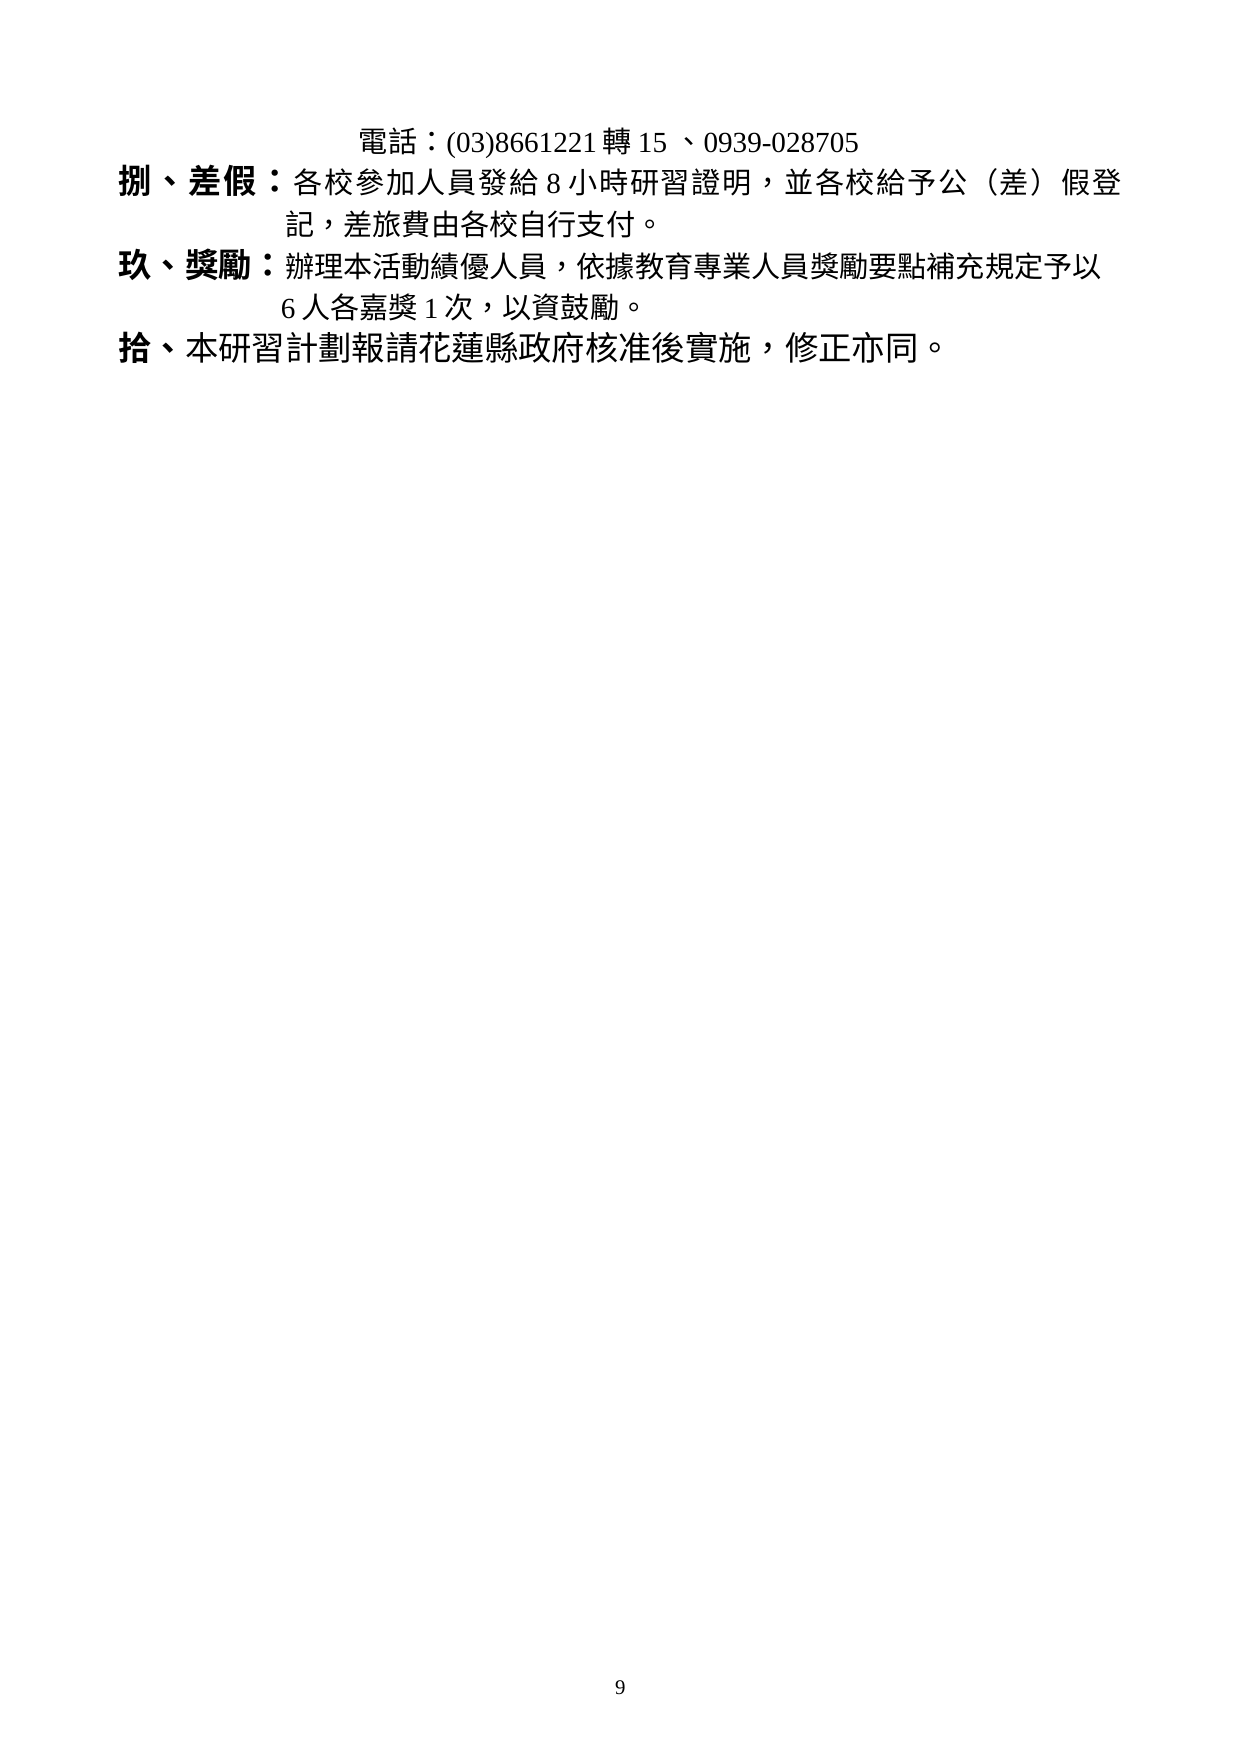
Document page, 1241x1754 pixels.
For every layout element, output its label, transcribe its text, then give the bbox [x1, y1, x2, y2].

text 捌、差假：各校參加人員發給8小時研習證明，並各校給予公（差）假登記，差旅費由各校自行支付。 [118, 160, 1122, 244]
text 6人各嘉獎1次，以資鼓勵。 [118, 285, 1122, 327]
text 拾、本研習計劃報請花蓮縣政府核准後實施，修正亦同。 [118, 327, 1122, 369]
text 電話：(03)8661221轉15 、0939-028705 [118, 118, 1122, 160]
text 玖、獎勵：辦理本活動績優人員，依據教育專業人員獎勵要點補充規定予以 [118, 244, 1122, 285]
